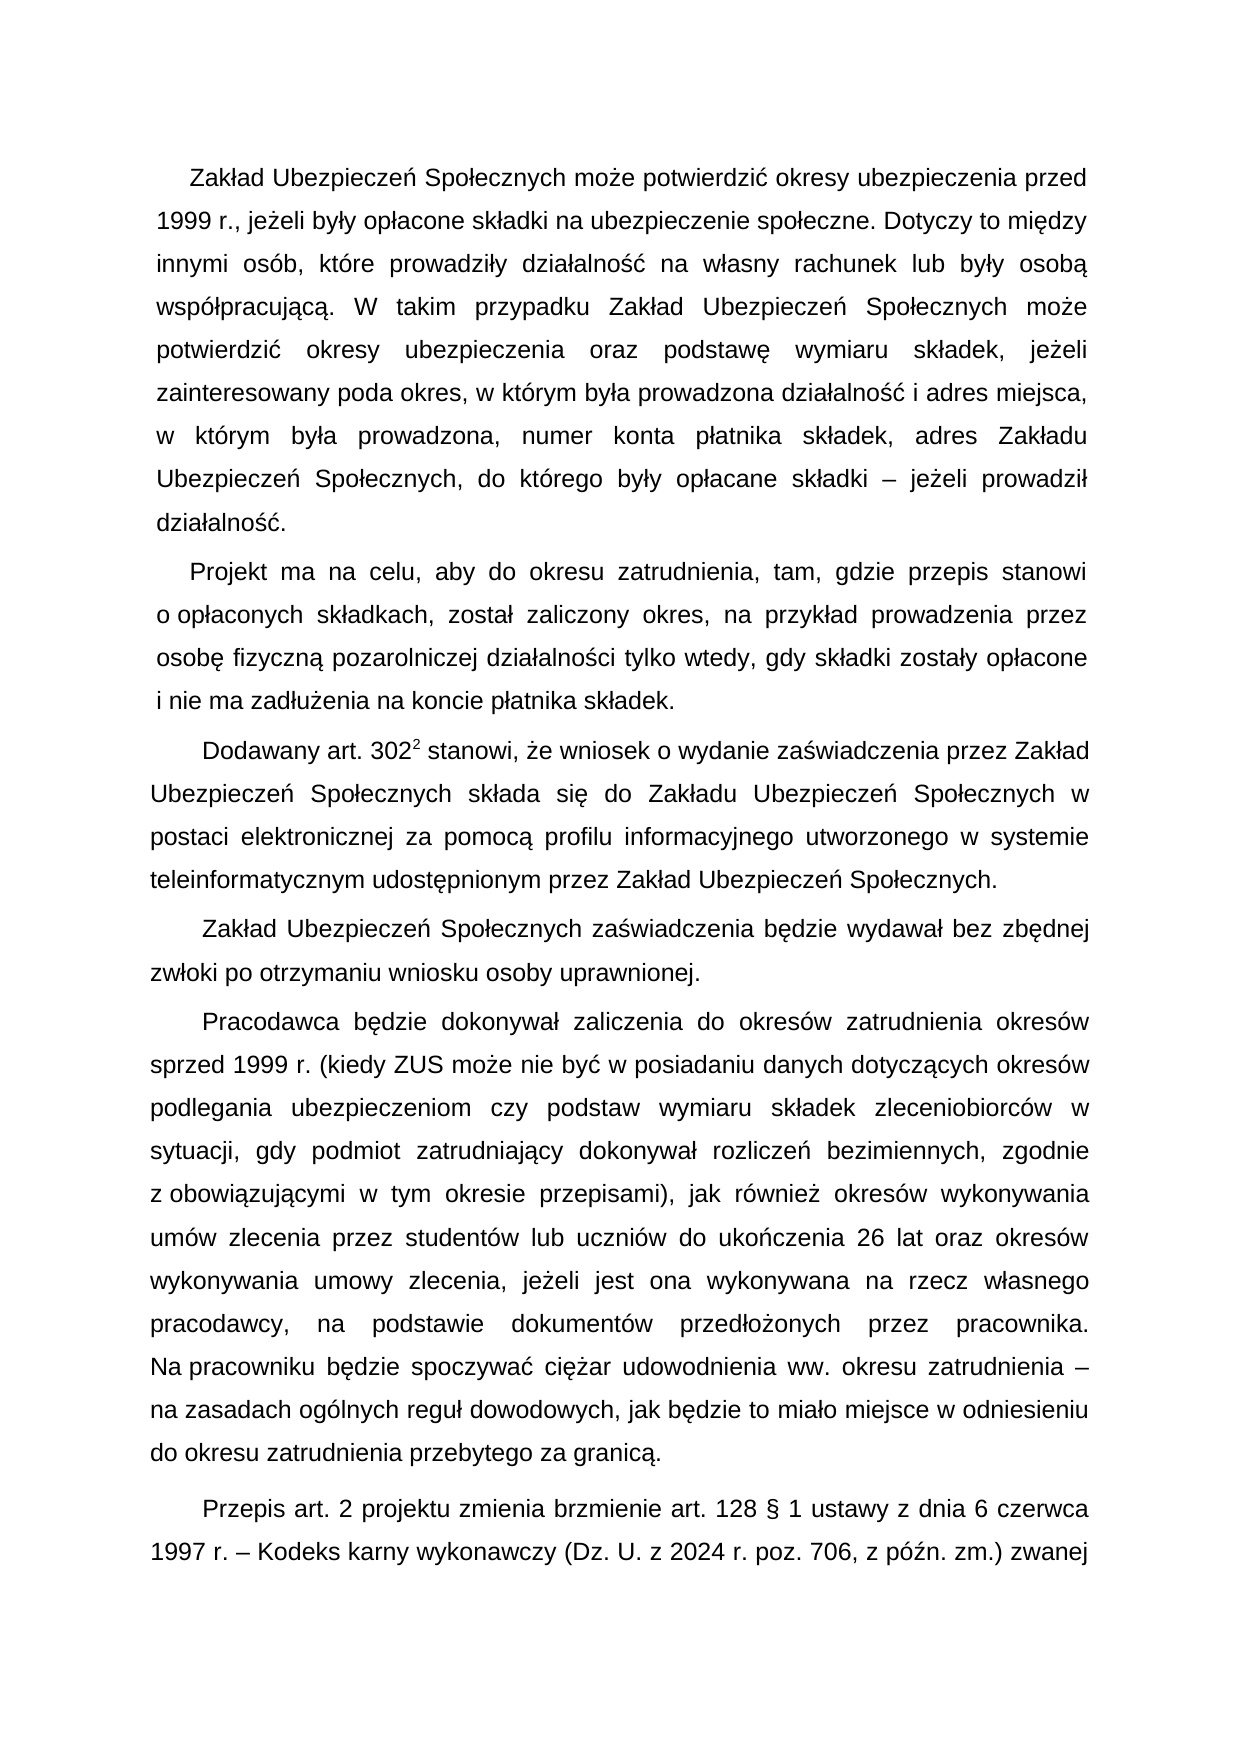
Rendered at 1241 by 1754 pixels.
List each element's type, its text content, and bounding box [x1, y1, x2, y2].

text Dodawany art. 3022 stanowi, że wniosek o wydanie zaświadczenia przez Zakład Ubezpieczeń Społecznych składa się do Zakładu Ubezpieczeń Społecznych w postaci elektronicznej za pomocą profilu informacyjnego utworzonego w systemie teleinformatycznym udostępnionym przez Zakład Ubezpieczeń Społecznych. [150, 736, 1091, 894]
text Projekt ma na celu, aby do okresu zatrudnienia, tam, gdzie przepis stanowi o opłaconych składkach, został zaliczony okres, na przykład prowadzenia przez osobę fizyczną pozarolniczej działalności tylko wtedy, gdy składki zostały opłacone i nie ma zadłużenia na koncie płatnika składek. [156, 557, 1089, 715]
text Zakład Ubezpieczeń Społecznych zaświadczenia będzie wydawał bez zbędnej zwłoki po otrzymaniu wniosku osoby uprawnionej. [150, 914, 1091, 986]
text Pracodawca będzie dokonywał zaliczenia do okresów zatrudnienia okresów sprzed 1999 r. (kiedy ZUS może nie być w posiadaniu danych dotyczących okresów podlegania ubezpieczeniom czy podstaw wymiaru składek zleceniobiorców w sytuacji, gdy podmiot zatrudniający dokonywał rozliczeń bezimiennych, zgodnie z obowiązującymi w tym okresie przepisami), jak również okresów wykonywania umów zlecenia przez studentów lub uczniów do ukończenia 26 lat oraz okresów wykonywania umowy zlecenia, jeżeli jest ona wykonywana na rzecz własnego pracodawcy, na podstawie dokumentów przedłożonych przez pracownika. Na pracowniku będzie spoczywać ciężar udowodnienia ww. okresu zatrudnienia – na zasadach ogólnych reguł dowodowych, jak będzie to miało miejsce w odniesieniu do okresu zatrudnienia przebytego za granicą. [150, 1007, 1091, 1467]
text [150, 1494, 1091, 1566]
text Zakład Ubezpieczeń Społecznych może potwierdzić okresy ubezpieczenia przed 1999 r., jeżeli były opłacone składki na ubezpieczenie społeczne. Dotyczy to między innymi osób, które prowadziły działalność na własny rachunek lub były osobą współpracującą. W takim przypadku Zakład Ubezpieczeń Społecznych może potwierdzić okresy ubezpieczenia oraz podstawę wymiaru składek, jeżeli zainteresowany poda okres, w którym była prowadzona działalność i adres miejsca, w którym była prowadzona, numer konta płatnika składek, adres Zakładu Ubezpieczeń Społecznych, do którego były opłacane składki – jeżeli prowadził działalność. [156, 162, 1089, 536]
